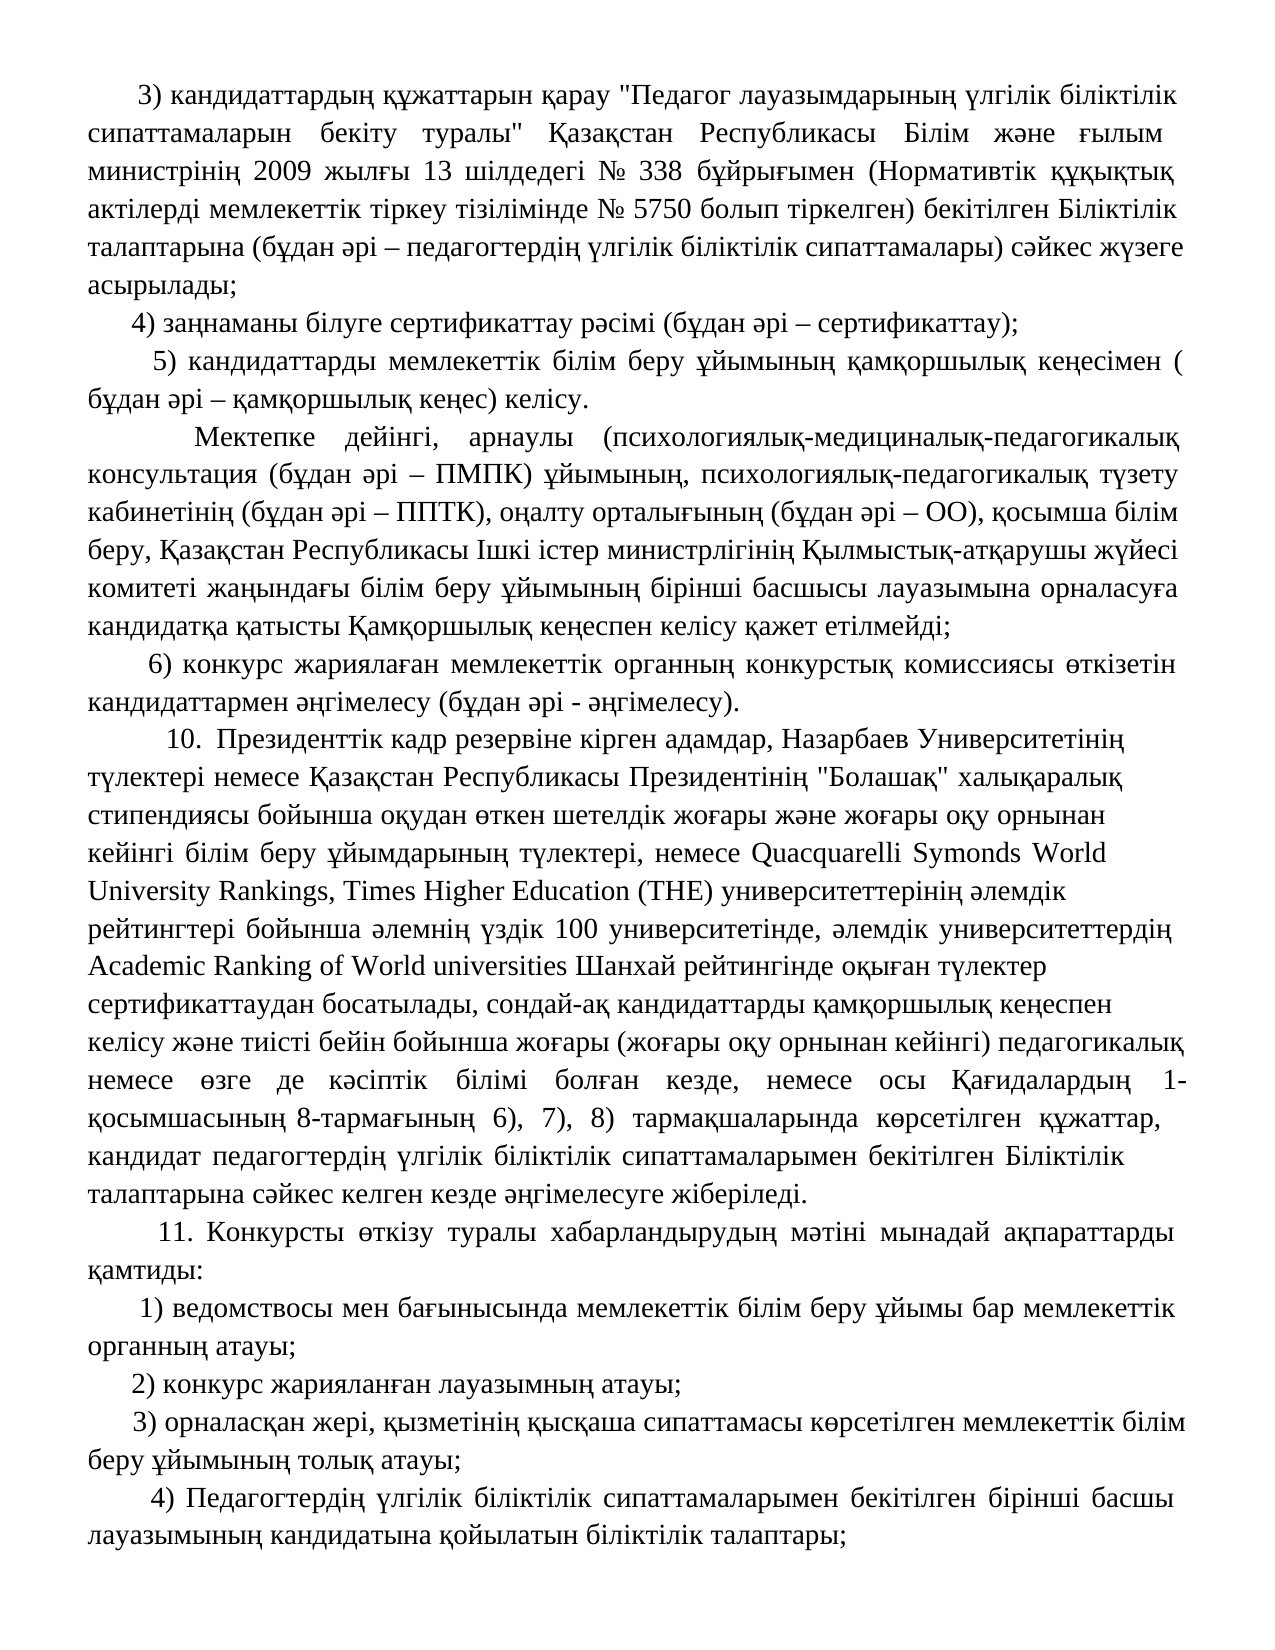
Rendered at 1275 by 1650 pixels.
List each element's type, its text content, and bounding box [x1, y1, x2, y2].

list Президенттік кадр резервіне кірген адамдар, Назарбаев Университетінің түлектері немесе Қазақстан Республикасы Президентінің "Болашақ" халықаралық стипендиясы бойынша оқудан өткен шетелдік жоғары және жоғары оқу орнынан кейінгі білім беру ұйымдарының түлектері, немесе Quacquarelli Symonds World University Rankings, Times Higher Education (THE) университеттерінің әлемдік рейтингтері бойынша әлемнің үздік 100 университетінде, әлемдік университеттердің Academic Ranking of World universities Шанхай рейтингінде оқыған түлектер сертификаттаудан босатылады, сондай-ақ кандидаттарды қамқоршылық кеңеспен келісу және тиісті бейін бойынша жоғары (жоғары оқу орнынан кейінгі) педагогикалық немесе өзге де кәсіптік білімі болған кезде, немесе осы Қағидалардың 1- [87, 722, 1188, 1096]
text бұйрығымен [697, 153, 856, 186]
list конкурс жариялаған мемлекеттік органның конкурстық комиссиясы өткізетін кандидаттармен әңгімелесу (бұдан әрі - әңгімелесу). [87, 646, 1177, 717]
list ведомствосы мен бағынысында мемлекеттік білім беру ұйымы бар мемлекеттік органның атауы; [87, 1290, 1178, 1361]
text Мектепке дейінгі, арнаулы (психологиялық-медициналық-педагогикалық консультация (бұдан әрі – ПМПК) ұйымының, психологиялық-педагогикалық түзету кабинетінің (бұдан әрі – ППТК), оңалту орталығының (бұдан әрі – ОО), қосымша білім беру, Қазақстан Республикасы Ішкі істер министрлігінің Қылмыстық-атқарушы жүйесі комитеті жаңындағы білім беру ұйымының бірінші басшысы лауазымына орналасуға кандидатқа қатысты Қамқоршылық кеңеспен келісу қажет етілмейді; [87, 419, 1179, 641]
text кандидат педагогтердің үлгілік біліктілік сипаттамаларымен бекітілген Біліктілік талаптарына сәйкес келген кезде әңгімелесуге жіберіледі. [87, 1138, 1204, 1210]
list Педагогтердің үлгілік біліктілік сипаттамаларымен бекітілген бірінші басшы лауазымының кандидатына қойылатын біліктілік талаптары; [87, 1480, 1177, 1551]
list заңнаманы білуге сертификаттау рәсімі (бұдан әрі – сертификаттау); [131, 305, 1204, 338]
list конкурс жарияланған лауазымның атауы; [131, 1366, 1204, 1399]
list кандидаттардың құжаттарын қарау "Педагог лауазымдарының үлгілік біліктілік сипаттамаларын бекіту туралы" Қазақстан Республикасы Білім және ғылым [87, 77, 1179, 148]
text актілерді мемлекеттік тіркеу тізілімінде № 5750 болып тіркелген) бекітілген Біліктілік талаптарына (бұдан әрі – педагогтердің үлгілік біліктілік сипаттамалары) сәйкес жүзеге асырылады; [87, 191, 1204, 300]
list Конкурсты өткізу туралы хабарландырудың мәтіні мынадай ақпараттарды қамтиды: [87, 1214, 1176, 1286]
list кандидаттарды мемлекеттік білім беру ұйымының қамқоршылық кеңесімен ( бұдан әрі – қамқоршылық кеңес) келісу. [87, 343, 1187, 414]
text (Нормативтік құқықтық [868, 153, 1204, 186]
list орналасқан жері, қызметінің қысқаша сипаттамасы көрсетілген мемлекеттік білім беру ұйымының толық атауы; [87, 1404, 1187, 1475]
text қосымшасының 8-тармағының 6), 7), 8) тармақшаларында көрсетілген құжаттар, [87, 1100, 1204, 1134]
text министрінің 2009 жылғы 13 шілдедегі № 338 [87, 153, 684, 186]
